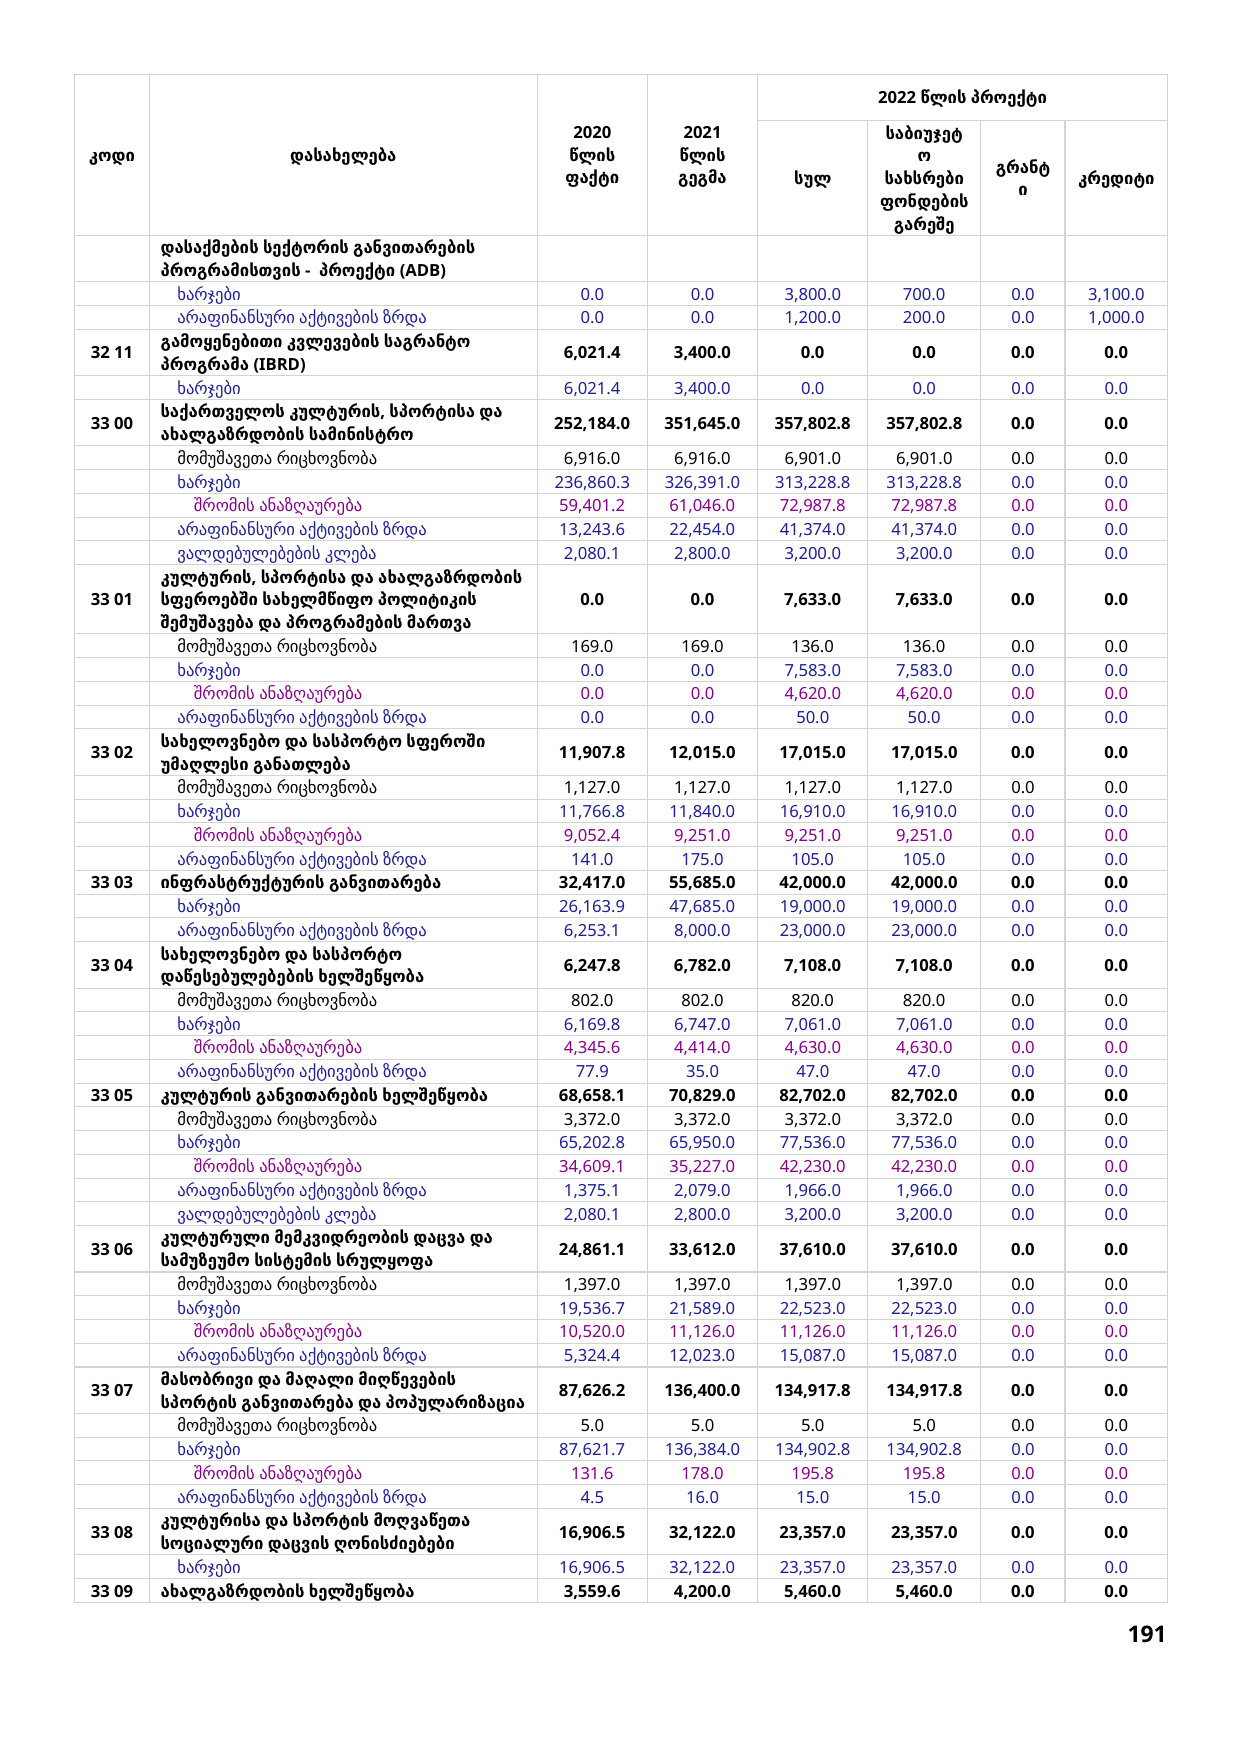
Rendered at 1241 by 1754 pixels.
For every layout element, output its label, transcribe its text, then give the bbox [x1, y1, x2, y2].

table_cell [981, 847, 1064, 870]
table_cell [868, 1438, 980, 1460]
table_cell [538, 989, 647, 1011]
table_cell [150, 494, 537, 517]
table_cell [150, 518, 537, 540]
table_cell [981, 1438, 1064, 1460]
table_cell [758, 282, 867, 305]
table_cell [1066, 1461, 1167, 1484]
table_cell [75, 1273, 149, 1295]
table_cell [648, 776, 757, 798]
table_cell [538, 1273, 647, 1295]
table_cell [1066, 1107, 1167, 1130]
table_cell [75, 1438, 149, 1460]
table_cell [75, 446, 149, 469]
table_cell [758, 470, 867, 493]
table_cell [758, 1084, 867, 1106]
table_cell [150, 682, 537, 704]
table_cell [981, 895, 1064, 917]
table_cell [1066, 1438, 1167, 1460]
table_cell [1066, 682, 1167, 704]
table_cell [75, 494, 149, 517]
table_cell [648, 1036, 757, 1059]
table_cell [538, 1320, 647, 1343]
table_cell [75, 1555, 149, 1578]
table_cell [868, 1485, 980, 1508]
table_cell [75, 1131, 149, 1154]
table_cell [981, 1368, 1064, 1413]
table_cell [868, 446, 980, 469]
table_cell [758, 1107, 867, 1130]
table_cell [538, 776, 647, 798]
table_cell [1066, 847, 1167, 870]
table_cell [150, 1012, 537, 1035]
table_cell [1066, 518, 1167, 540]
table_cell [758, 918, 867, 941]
table_cell საბიუჯეტო სახსრები ფონდების გარეშე [868, 121, 980, 235]
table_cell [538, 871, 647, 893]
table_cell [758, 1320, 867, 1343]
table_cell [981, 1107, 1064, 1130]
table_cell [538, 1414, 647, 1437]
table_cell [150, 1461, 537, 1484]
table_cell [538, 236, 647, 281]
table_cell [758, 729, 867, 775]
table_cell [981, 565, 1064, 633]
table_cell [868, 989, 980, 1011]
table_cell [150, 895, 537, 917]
table_header 2020 წლის ფაქტი [538, 75, 647, 235]
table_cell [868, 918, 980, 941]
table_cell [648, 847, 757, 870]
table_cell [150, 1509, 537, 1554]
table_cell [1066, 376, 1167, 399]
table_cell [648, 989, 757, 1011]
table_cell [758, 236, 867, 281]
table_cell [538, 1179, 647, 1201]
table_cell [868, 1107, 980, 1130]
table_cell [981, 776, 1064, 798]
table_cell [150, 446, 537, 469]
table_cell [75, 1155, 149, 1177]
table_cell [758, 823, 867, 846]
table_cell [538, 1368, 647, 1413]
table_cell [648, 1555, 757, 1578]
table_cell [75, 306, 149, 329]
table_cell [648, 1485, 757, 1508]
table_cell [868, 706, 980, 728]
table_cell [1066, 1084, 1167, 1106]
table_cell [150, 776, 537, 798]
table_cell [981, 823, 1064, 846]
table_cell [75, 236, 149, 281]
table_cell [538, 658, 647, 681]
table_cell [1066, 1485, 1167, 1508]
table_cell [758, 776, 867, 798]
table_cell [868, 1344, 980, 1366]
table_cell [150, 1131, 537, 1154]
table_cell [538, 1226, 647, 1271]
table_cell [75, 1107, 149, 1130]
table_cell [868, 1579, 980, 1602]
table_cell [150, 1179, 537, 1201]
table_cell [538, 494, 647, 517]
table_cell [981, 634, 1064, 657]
table_header 2021 წლის გეგმა [648, 75, 757, 235]
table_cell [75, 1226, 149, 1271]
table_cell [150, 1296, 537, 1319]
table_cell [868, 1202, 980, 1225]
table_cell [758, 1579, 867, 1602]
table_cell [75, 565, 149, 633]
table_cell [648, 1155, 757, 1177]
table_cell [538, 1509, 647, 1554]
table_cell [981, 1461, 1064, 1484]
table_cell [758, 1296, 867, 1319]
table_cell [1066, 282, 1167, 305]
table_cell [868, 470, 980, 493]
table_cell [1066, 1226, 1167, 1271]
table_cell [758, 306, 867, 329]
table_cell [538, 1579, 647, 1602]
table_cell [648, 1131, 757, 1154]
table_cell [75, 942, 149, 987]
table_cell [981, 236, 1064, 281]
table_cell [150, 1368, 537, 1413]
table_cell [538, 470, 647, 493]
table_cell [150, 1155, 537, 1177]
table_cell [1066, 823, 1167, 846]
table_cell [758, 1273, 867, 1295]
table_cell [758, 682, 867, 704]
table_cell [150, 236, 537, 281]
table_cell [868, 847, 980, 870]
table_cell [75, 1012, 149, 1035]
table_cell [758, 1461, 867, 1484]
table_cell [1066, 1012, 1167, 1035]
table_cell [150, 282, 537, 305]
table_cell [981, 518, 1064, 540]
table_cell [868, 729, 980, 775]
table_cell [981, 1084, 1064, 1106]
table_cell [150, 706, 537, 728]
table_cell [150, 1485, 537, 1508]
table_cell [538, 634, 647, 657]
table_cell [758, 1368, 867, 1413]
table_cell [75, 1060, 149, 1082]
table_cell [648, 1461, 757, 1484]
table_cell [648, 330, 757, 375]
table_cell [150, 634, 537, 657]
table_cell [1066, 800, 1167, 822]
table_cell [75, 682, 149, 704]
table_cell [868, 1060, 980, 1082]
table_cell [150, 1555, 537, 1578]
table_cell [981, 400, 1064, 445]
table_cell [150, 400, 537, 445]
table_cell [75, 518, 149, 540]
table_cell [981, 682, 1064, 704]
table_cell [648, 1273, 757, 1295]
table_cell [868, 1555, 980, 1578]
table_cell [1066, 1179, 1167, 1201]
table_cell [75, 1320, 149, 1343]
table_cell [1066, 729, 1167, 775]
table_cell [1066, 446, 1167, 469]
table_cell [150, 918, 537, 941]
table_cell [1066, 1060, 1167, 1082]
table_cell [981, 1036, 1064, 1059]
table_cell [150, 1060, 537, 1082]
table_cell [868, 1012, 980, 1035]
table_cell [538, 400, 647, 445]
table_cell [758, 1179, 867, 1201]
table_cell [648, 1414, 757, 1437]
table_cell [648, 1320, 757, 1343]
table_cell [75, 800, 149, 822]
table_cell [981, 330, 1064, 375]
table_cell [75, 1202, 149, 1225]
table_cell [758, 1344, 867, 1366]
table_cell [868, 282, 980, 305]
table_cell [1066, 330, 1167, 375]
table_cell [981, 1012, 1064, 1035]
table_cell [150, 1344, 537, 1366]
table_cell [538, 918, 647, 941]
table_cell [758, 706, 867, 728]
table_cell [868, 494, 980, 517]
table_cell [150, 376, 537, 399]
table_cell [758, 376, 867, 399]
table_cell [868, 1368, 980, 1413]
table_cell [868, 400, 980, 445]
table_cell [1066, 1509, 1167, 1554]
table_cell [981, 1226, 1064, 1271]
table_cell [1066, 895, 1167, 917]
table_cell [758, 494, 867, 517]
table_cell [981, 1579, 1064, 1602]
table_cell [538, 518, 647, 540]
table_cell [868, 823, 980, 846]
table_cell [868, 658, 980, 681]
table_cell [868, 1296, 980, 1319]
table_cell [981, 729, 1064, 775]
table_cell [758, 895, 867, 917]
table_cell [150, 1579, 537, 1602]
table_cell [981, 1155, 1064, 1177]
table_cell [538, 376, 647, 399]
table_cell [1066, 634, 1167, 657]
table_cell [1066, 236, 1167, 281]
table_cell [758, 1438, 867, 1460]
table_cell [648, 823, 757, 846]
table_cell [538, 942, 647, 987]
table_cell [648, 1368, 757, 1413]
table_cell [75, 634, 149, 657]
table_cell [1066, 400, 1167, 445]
table_header 2022 წლის პროექტი [758, 75, 1167, 120]
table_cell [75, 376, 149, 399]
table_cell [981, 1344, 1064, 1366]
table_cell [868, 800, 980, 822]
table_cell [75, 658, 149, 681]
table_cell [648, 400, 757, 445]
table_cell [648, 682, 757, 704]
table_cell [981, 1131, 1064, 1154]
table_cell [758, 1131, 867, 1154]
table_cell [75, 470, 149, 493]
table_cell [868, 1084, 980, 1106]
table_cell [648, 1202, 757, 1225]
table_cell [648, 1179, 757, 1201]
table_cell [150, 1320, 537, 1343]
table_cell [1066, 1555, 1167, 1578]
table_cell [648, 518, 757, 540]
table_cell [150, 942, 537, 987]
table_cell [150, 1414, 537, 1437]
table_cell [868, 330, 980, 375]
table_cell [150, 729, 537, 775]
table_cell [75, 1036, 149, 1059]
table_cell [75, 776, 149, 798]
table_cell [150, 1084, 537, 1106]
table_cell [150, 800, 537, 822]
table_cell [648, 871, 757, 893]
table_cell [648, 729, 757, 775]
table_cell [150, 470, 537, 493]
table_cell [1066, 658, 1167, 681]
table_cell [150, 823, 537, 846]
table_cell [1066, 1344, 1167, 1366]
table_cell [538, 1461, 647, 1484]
table_header კოდი [75, 75, 149, 235]
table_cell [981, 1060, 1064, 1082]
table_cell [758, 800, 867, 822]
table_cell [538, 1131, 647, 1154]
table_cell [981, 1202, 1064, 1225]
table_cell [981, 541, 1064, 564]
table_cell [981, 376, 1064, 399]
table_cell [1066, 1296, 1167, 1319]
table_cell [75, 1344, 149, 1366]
table_cell კრედიტი [1066, 121, 1167, 235]
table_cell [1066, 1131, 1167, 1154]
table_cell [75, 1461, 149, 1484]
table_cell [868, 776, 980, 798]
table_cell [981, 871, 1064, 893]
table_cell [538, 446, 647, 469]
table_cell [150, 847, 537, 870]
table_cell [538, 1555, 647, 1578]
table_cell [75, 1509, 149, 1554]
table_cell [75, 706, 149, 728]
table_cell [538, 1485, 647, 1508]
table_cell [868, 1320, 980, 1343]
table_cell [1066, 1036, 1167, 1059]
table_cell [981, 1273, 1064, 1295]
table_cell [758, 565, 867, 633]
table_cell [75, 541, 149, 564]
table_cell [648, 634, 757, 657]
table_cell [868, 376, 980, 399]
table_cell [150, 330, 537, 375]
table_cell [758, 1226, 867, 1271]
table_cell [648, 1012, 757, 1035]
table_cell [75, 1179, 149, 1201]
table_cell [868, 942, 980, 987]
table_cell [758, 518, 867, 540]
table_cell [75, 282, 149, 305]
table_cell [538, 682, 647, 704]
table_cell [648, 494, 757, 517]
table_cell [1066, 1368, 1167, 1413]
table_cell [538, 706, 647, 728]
table_header დასახელება [150, 75, 537, 235]
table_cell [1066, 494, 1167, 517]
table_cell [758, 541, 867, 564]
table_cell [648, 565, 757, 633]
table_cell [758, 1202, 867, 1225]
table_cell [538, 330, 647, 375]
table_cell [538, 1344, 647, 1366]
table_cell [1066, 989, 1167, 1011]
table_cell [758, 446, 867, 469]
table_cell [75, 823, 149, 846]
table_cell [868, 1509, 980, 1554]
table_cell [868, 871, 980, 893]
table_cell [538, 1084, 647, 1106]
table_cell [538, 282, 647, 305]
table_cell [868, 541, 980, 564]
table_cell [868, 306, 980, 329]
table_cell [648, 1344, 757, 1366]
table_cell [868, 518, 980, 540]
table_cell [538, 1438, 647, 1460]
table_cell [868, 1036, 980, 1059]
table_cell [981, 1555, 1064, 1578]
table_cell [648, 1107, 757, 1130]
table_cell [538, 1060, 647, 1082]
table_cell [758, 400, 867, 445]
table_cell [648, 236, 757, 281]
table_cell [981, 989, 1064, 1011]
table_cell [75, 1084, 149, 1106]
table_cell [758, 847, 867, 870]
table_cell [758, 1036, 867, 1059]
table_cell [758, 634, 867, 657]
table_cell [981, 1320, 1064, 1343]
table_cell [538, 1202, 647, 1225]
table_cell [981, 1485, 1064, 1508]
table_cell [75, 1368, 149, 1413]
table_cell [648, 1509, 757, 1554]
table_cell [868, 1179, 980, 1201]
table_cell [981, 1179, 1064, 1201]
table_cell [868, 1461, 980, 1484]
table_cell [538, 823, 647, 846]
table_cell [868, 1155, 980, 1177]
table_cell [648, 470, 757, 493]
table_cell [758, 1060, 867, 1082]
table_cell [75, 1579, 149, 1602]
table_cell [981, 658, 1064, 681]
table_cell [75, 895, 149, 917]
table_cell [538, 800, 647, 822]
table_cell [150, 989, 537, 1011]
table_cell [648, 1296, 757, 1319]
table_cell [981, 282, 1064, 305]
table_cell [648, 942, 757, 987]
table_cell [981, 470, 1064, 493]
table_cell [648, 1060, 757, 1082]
table_cell სულ [758, 121, 867, 235]
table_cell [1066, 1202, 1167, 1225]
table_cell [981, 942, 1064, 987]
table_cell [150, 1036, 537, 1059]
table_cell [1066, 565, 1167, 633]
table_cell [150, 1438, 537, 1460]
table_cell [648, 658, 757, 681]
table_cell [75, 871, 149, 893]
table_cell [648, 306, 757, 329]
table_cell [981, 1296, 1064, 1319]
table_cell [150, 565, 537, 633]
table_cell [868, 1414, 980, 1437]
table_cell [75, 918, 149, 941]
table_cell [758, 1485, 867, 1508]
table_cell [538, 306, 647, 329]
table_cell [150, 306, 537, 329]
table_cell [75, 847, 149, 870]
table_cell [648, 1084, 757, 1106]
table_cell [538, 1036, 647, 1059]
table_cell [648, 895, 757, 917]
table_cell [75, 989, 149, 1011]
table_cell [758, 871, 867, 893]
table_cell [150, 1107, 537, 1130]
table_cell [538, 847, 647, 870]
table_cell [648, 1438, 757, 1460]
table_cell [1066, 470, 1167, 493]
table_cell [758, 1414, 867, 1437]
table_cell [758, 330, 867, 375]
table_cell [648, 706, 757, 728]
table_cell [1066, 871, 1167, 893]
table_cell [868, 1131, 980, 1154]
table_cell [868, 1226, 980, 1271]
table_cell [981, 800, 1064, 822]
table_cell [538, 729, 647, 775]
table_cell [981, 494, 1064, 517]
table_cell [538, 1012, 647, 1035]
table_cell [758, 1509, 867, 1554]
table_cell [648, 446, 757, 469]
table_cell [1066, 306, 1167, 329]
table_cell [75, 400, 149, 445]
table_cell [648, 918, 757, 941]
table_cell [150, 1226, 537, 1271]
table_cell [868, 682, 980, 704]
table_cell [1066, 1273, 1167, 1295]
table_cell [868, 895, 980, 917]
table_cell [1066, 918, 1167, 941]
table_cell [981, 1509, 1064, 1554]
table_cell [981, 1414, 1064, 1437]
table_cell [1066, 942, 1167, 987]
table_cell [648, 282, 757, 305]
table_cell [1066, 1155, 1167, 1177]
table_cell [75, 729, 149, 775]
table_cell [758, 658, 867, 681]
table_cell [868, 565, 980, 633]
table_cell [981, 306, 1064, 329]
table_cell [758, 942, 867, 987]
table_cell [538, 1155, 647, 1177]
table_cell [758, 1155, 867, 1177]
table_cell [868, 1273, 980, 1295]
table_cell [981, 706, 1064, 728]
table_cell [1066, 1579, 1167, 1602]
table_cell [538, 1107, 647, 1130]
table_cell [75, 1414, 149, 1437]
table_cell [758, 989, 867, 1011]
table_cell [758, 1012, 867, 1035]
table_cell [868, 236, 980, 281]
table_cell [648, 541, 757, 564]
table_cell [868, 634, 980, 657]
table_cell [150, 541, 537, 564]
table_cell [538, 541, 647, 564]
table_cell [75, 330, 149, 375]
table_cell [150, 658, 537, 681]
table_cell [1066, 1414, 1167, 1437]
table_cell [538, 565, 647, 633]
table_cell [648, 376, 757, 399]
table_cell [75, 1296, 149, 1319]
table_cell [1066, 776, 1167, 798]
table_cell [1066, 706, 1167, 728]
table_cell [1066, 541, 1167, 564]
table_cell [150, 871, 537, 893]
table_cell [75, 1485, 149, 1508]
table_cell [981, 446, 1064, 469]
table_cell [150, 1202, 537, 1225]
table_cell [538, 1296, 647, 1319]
table_cell გრანტი [981, 121, 1064, 235]
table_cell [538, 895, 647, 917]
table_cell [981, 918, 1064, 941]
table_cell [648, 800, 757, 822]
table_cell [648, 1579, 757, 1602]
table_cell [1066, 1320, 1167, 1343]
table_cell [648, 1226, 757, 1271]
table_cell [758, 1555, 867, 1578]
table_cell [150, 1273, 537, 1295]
